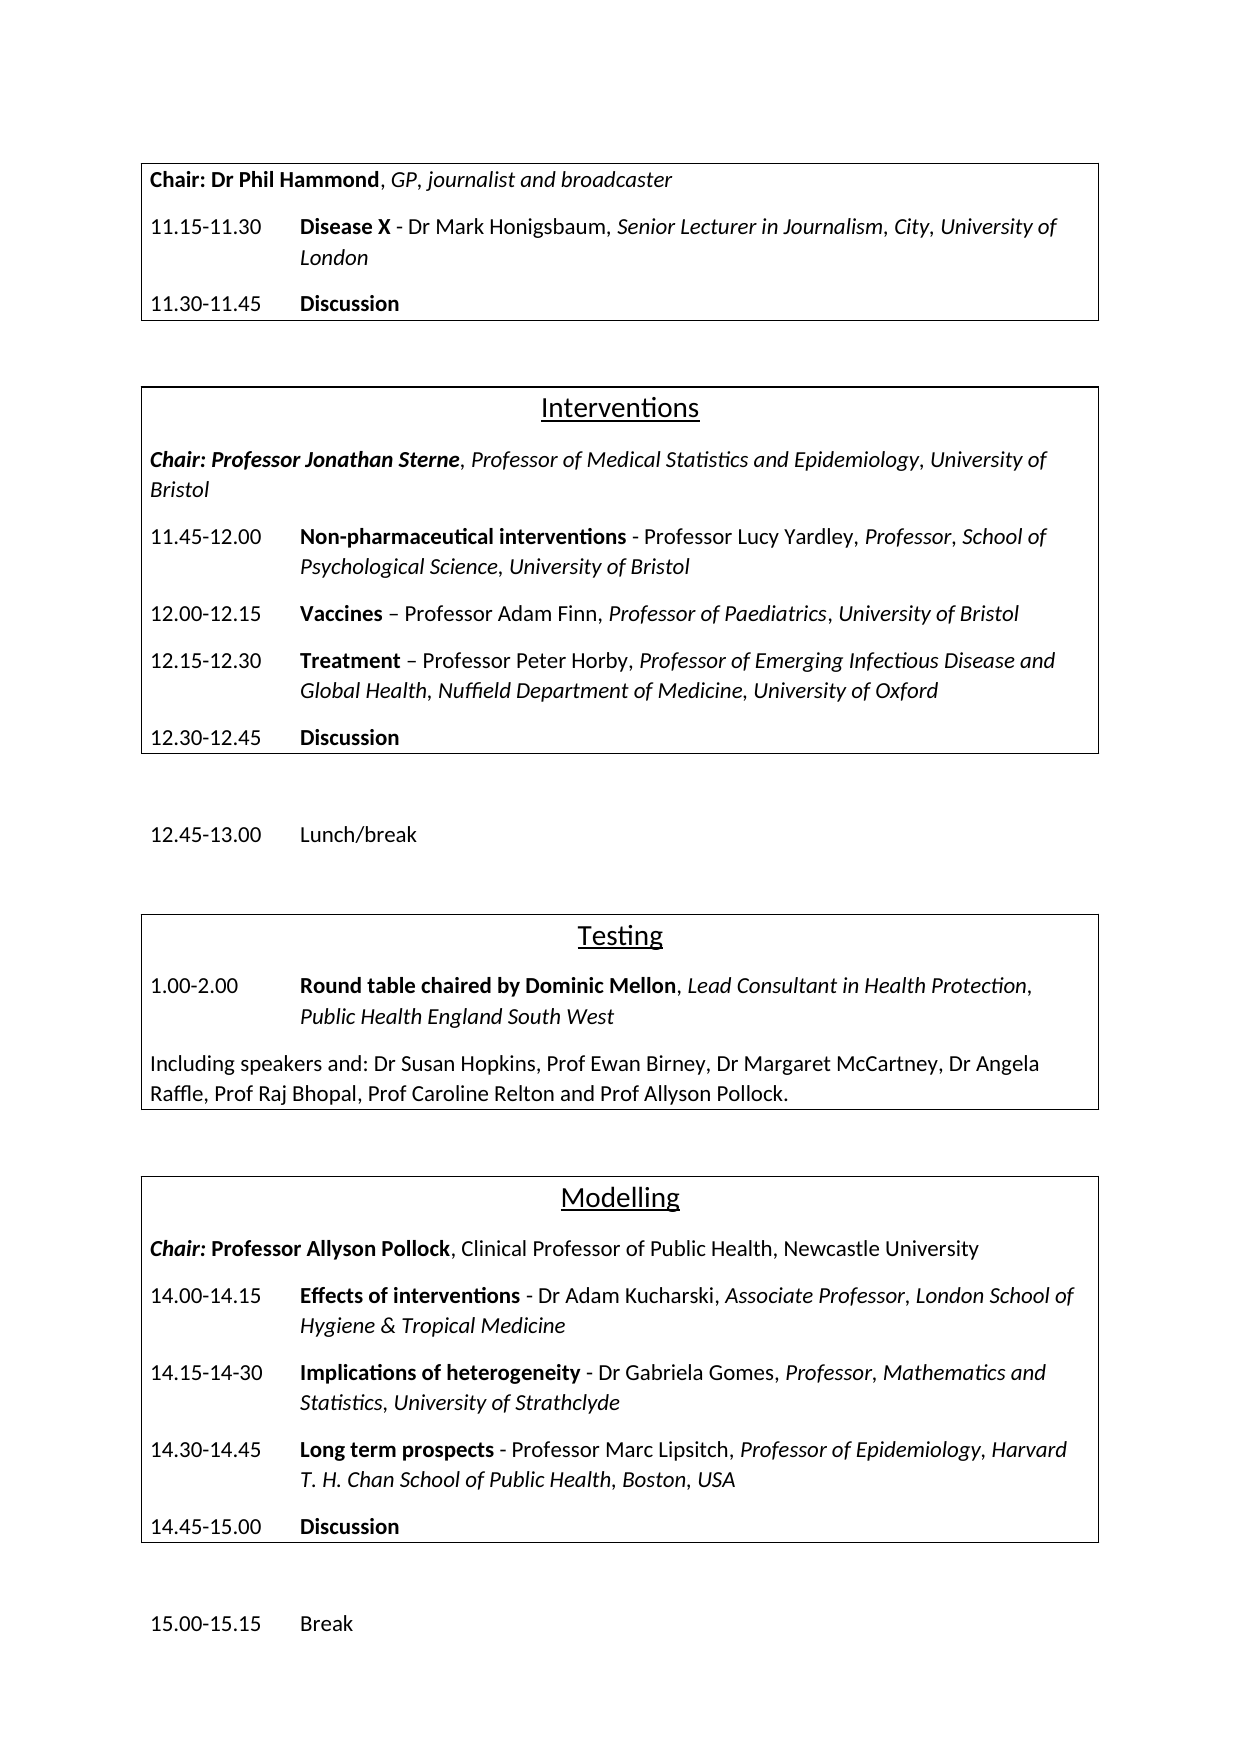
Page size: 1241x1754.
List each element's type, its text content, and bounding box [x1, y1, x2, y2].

text Including speakers and: Dr Susan Hopkins, Prof Ewan Birney, Dr Margaret McCartney, Dr Angela Raffle, Prof Raj Bhopal, Prof Caroline Relton and Prof Allyson Pollock. [142, 1046, 1098, 1109]
text 12.30-12.45 Discussion [142, 720, 1098, 753]
text 12.15-12.30 Treatment – Professor Peter Horby, Professor of Emerging Infectious Disease and Global Health, Nuffield Department of Medicine, University of Oxford [142, 643, 1098, 704]
text 11.45-12.00 Non-pharmaceutical interventions - Professor Lucy Yardley, Professor, School of Psychological Science, University of Bristol [142, 519, 1098, 580]
text 15.00-15.15 Break [150, 1609, 1090, 1637]
text 12.45-13.00 Lunch/break [150, 820, 1090, 848]
text Interventions [142, 388, 1098, 425]
text 11.15-11.30 Disease X - Dr Mark Honigsbaum, Senior Lecturer in Journalism, City, University of London [142, 209, 1098, 271]
text Chair: Professor Jonathan Sterne, Professor of Medical Statistics and Epidemiology, University of Bristol [142, 442, 1098, 503]
text Chair: Professor Allyson Pollock, Clinical Professor of Public Health, Newcastle University [142, 1231, 1098, 1262]
text 1.00-2.00 Round table chaired by Dominic Mellon, Lead Consultant in Health Protection, Public Health England South West [142, 968, 1098, 1030]
text Chair: Dr Phil Hammond, GP, journalist and broadcaster [142, 164, 1098, 194]
text 14.45-15.00 Discussion [142, 1509, 1098, 1542]
text 14.30-14.45 Long term prospects - Professor Marc Lipsitch, Professor of Epidemiology, Harvard T. H. Chan School of Public Health, Boston, USA [142, 1432, 1098, 1493]
text 14.15-14-30 Implications of heterogeneity - Dr Gabriela Gomes, Professor, Mathematics and Statistics, University of Strathclyde [142, 1355, 1098, 1416]
text 12.00-12.15 Vaccines – Professor Adam Finn, Professor of Paediatrics, University of Bristol [142, 596, 1098, 627]
text Testing [142, 915, 1098, 952]
text 11.30-11.45 Discussion [142, 286, 1098, 320]
text 14.00-14.15 Effects of interventions - Dr Adam Kucharski, Associate Professor, London School of Hygiene & Tropical Medicine [142, 1278, 1098, 1339]
text Modelling [142, 1177, 1098, 1214]
